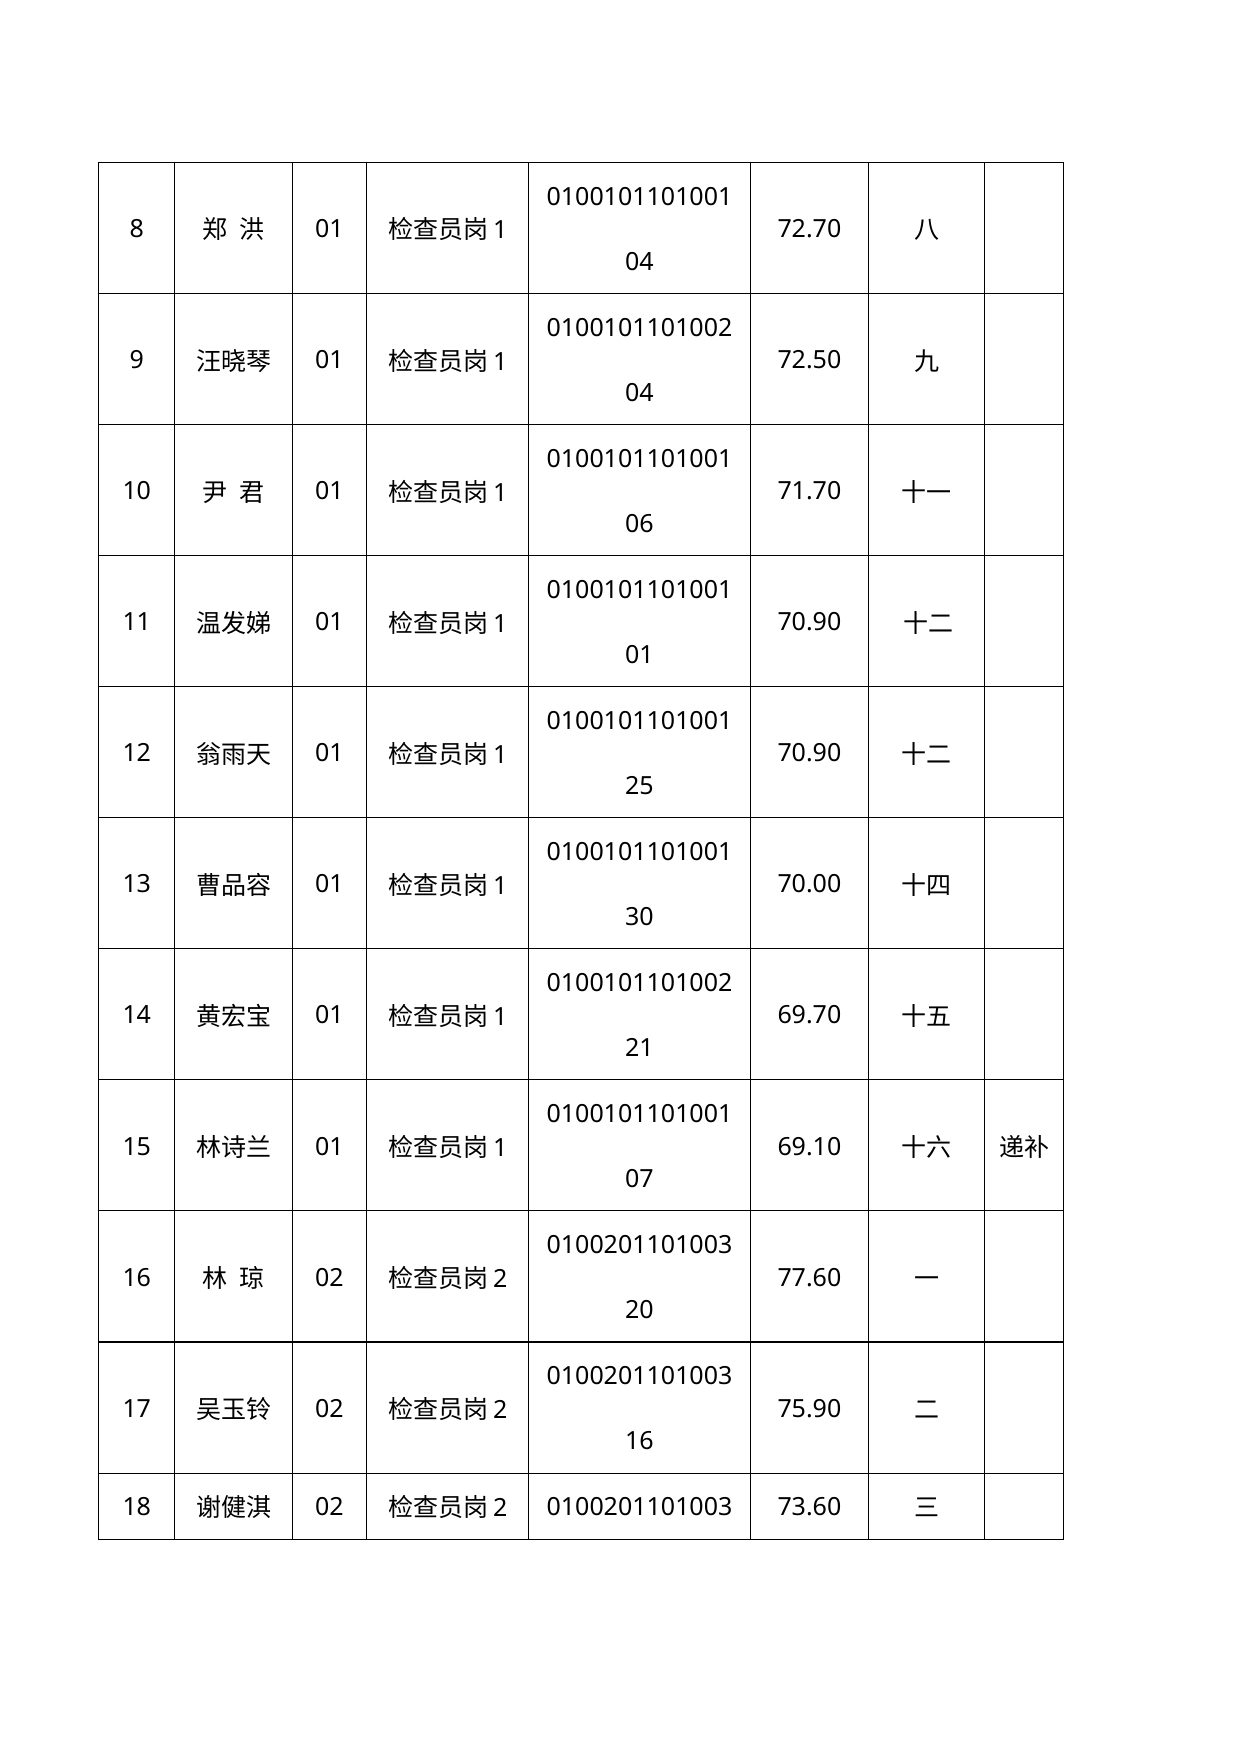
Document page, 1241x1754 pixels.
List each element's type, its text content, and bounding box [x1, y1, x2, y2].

table_cell 检查员岗1 [367, 425, 528, 555]
table_cell 三 [869, 1474, 984, 1538]
table_cell 01 [293, 556, 366, 686]
table_cell 检查员岗2 [367, 1474, 528, 1538]
table_cell 十六 [869, 1080, 984, 1210]
table_cell 69.10 [751, 1080, 868, 1210]
table_cell 一 [869, 1211, 984, 1341]
table_cell 检查员岗1 [367, 949, 528, 1079]
table_cell 10 [99, 425, 174, 555]
table_cell [985, 818, 1063, 948]
table_cell [985, 1211, 1063, 1341]
table_cell 010020110100316 [529, 1343, 750, 1472]
table_cell 71.70 [751, 425, 868, 555]
table_cell [985, 687, 1063, 817]
table_cell 十二 [869, 687, 984, 817]
table_cell 尹 君 [175, 425, 292, 555]
table_cell 02 [293, 1211, 366, 1341]
table_cell 010010110100130 [529, 818, 750, 948]
table_cell 010020110100318 [529, 1474, 750, 1538]
table_cell 010010110100204 [529, 294, 750, 424]
table_cell 12 [99, 687, 174, 817]
table_cell 73.60 [751, 1474, 868, 1538]
table_cell 01 [293, 949, 366, 1079]
table_cell 十五 [869, 949, 984, 1079]
table_cell 01 [293, 687, 366, 817]
table_cell 检查员岗1 [367, 1080, 528, 1210]
table_cell [985, 1343, 1063, 1472]
table_cell [985, 163, 1063, 293]
table_cell 郑 洪 [175, 163, 292, 293]
table_cell 010010110100107 [529, 1080, 750, 1210]
table_cell 林 琼 [175, 1211, 292, 1341]
table_cell 70.90 [751, 556, 868, 686]
table_cell 01 [293, 294, 366, 424]
table_cell 汪晓琴 [175, 294, 292, 424]
table_cell 010010110100104 [529, 163, 750, 293]
table_cell 01 [293, 818, 366, 948]
table_cell 75.90 [751, 1343, 868, 1472]
table_cell 九 [869, 294, 984, 424]
table_cell 01 [293, 163, 366, 293]
table_cell 010010110100101 [529, 556, 750, 686]
table_cell 十四 [869, 818, 984, 948]
table_cell 010020110100320 [529, 1211, 750, 1341]
table_cell 十一 [869, 425, 984, 555]
table_cell [985, 425, 1063, 555]
table_cell 16 [99, 1211, 174, 1341]
table_cell 02 [293, 1343, 366, 1472]
table_cell 十二 [869, 556, 984, 686]
table_cell 八 [869, 163, 984, 293]
table_cell 谢健淇 [175, 1474, 292, 1538]
table_cell 9 [99, 294, 174, 424]
table_cell 010010110100106 [529, 425, 750, 555]
table_cell 69.70 [751, 949, 868, 1079]
table_cell 温发娣 [175, 556, 292, 686]
table_cell 15 [99, 1080, 174, 1210]
table_cell 二 [869, 1343, 984, 1472]
table_cell 01 [293, 1080, 366, 1210]
table_cell 02 [293, 1474, 366, 1538]
table_cell [985, 1474, 1063, 1538]
table_cell [985, 556, 1063, 686]
table_cell 8 [99, 163, 174, 293]
table_cell 70.00 [751, 818, 868, 948]
table_cell 010010110100221 [529, 949, 750, 1079]
table_cell 递补 [985, 1080, 1063, 1210]
table_cell 13 [99, 818, 174, 948]
table_cell 17 [99, 1343, 174, 1472]
table_cell 检查员岗1 [367, 294, 528, 424]
table_cell 72.70 [751, 163, 868, 293]
table_cell 77.60 [751, 1211, 868, 1341]
table_cell 检查员岗1 [367, 163, 528, 293]
table_cell 检查员岗1 [367, 687, 528, 817]
table_cell 检查员岗2 [367, 1211, 528, 1341]
table_cell 吴玉铃 [175, 1343, 292, 1472]
table_cell 翁雨天 [175, 687, 292, 817]
table_cell 01 [293, 425, 366, 555]
table_cell 18 [99, 1474, 174, 1538]
table_cell 检查员岗2 [367, 1343, 528, 1472]
table_cell 11 [99, 556, 174, 686]
table_cell 010010110100125 [529, 687, 750, 817]
table_cell 曹品容 [175, 818, 292, 948]
table_cell 黄宏宝 [175, 949, 292, 1079]
table_cell [985, 294, 1063, 424]
table_cell [985, 949, 1063, 1079]
table_cell 林诗兰 [175, 1080, 292, 1210]
table_cell 14 [99, 949, 174, 1079]
table_cell 72.50 [751, 294, 868, 424]
table_cell 检查员岗1 [367, 556, 528, 686]
table_cell 检查员岗1 [367, 818, 528, 948]
table_cell 70.90 [751, 687, 868, 817]
